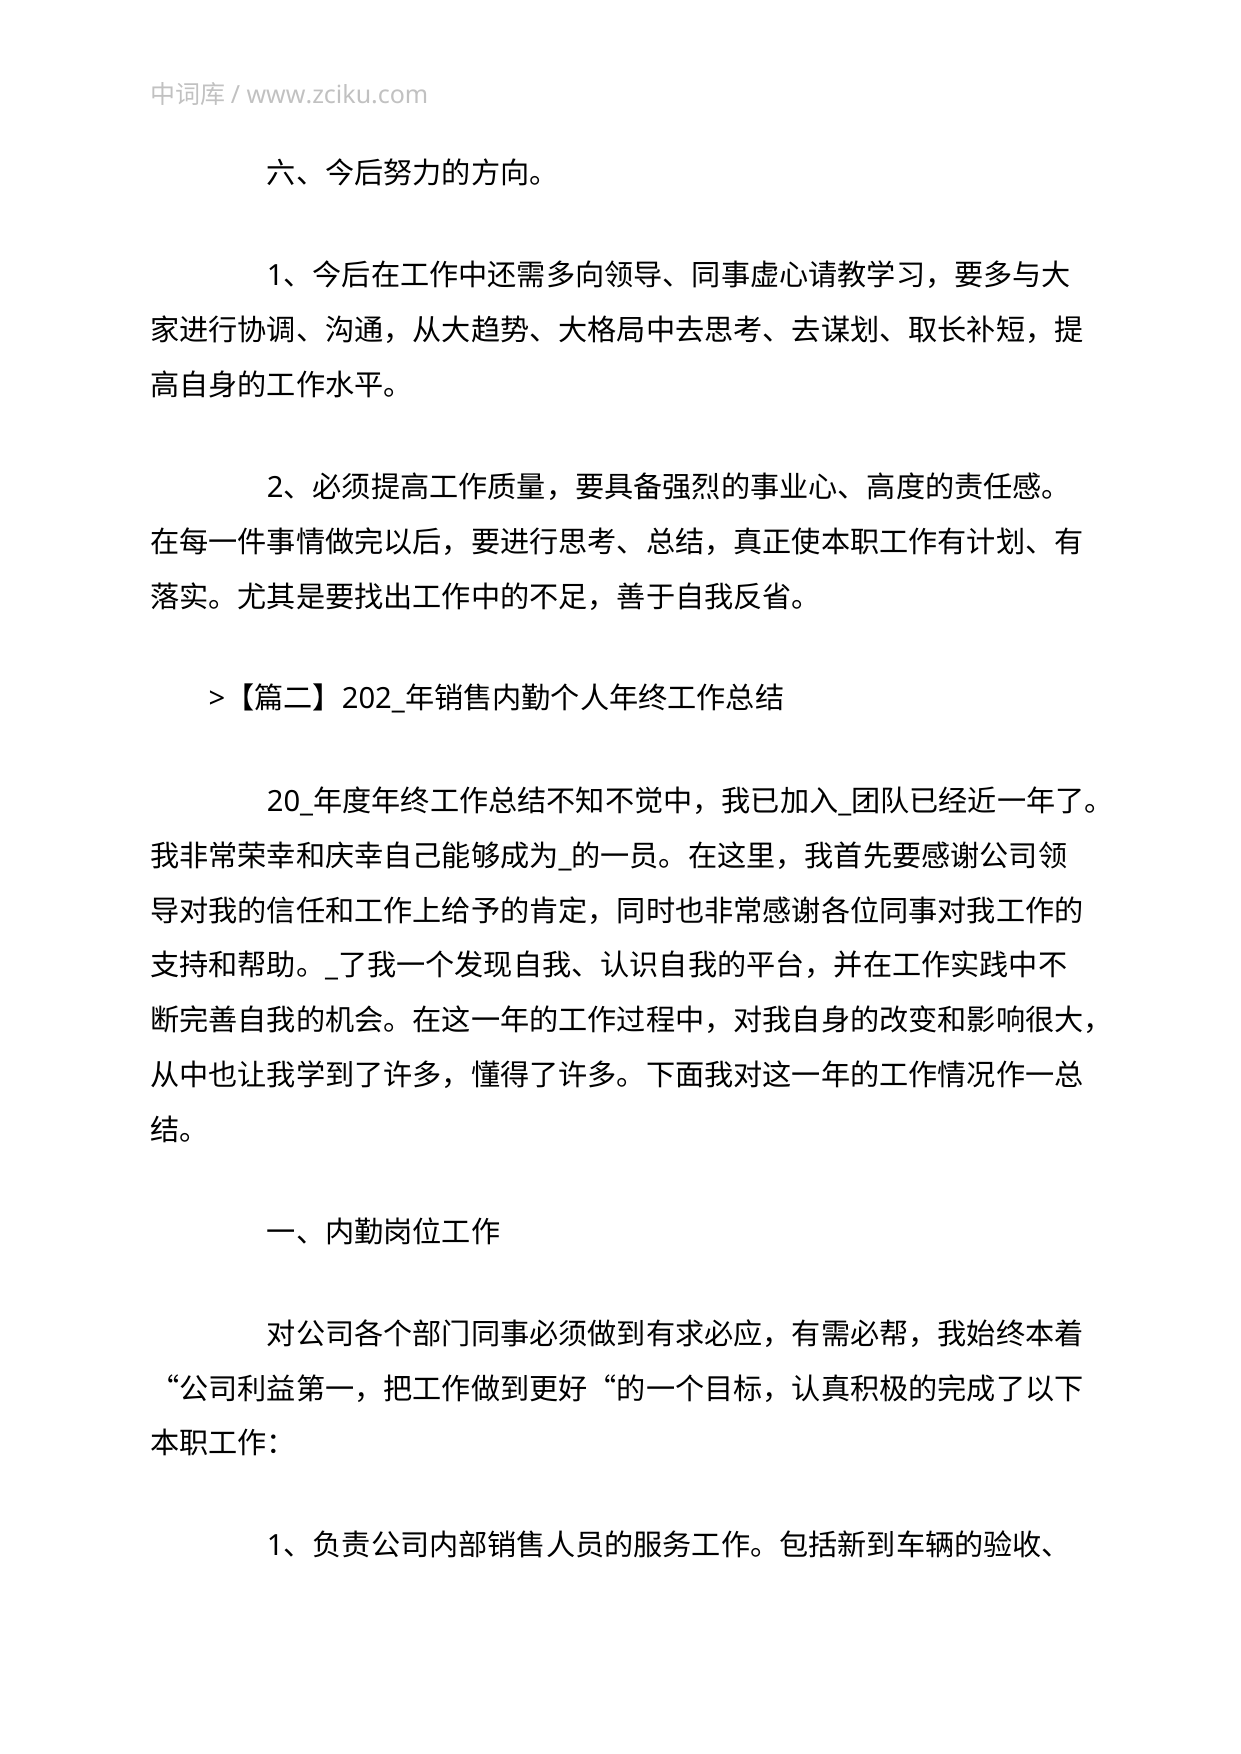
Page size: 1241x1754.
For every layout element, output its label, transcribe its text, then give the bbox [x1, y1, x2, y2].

text 2、必须提高工作质量，要具备强烈的事业心、高度的责任感。在每一件事情做完以后，要进行思考、总结，真正使本职工作有计划、有落实。尤其是要找出工作中的不足，善于自我反省。 [150, 463, 1090, 616]
text 六、今后努力的方向。 [150, 150, 1090, 192]
text 20_年度年终工作总结不知不觉中，我已加入_团队已经近一年了。我非常荣幸和庆幸自己能够成为_的一员。在这里，我首先要感谢公司领导对我的信任和工作上给予的肯定，同时也非常感谢各位同事对我工作的支持和帮助。_了我一个发现自我、认识自我的平台，并在工作实践中不断完善自我的机会。在这一年的工作过程中，对我自身的改变和影响很大，从中也让我学到了许多，懂得了许多。下面我对这一年的工作情况作一总结。 [150, 777, 1090, 1149]
text 一、内勤岗位工作 [150, 1208, 1090, 1251]
text >【篇二】202_年销售内勤个人年终工作总结 [150, 675, 1090, 717]
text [150, 1522, 1090, 1564]
text 对公司各个部门同事必须做到有求必应，有需必帮，我始终本着“公司利益第一，把工作做到更好“的一个目标，认真积极的完成了以下本职工作： [150, 1310, 1090, 1462]
text 1、今后在工作中还需多向领导、同事虚心请教学习，要多与大家进行协调、沟通，从大趋势、大格局中去思考、去谋划、取长补短，提高自身的工作水平。 [150, 252, 1090, 404]
